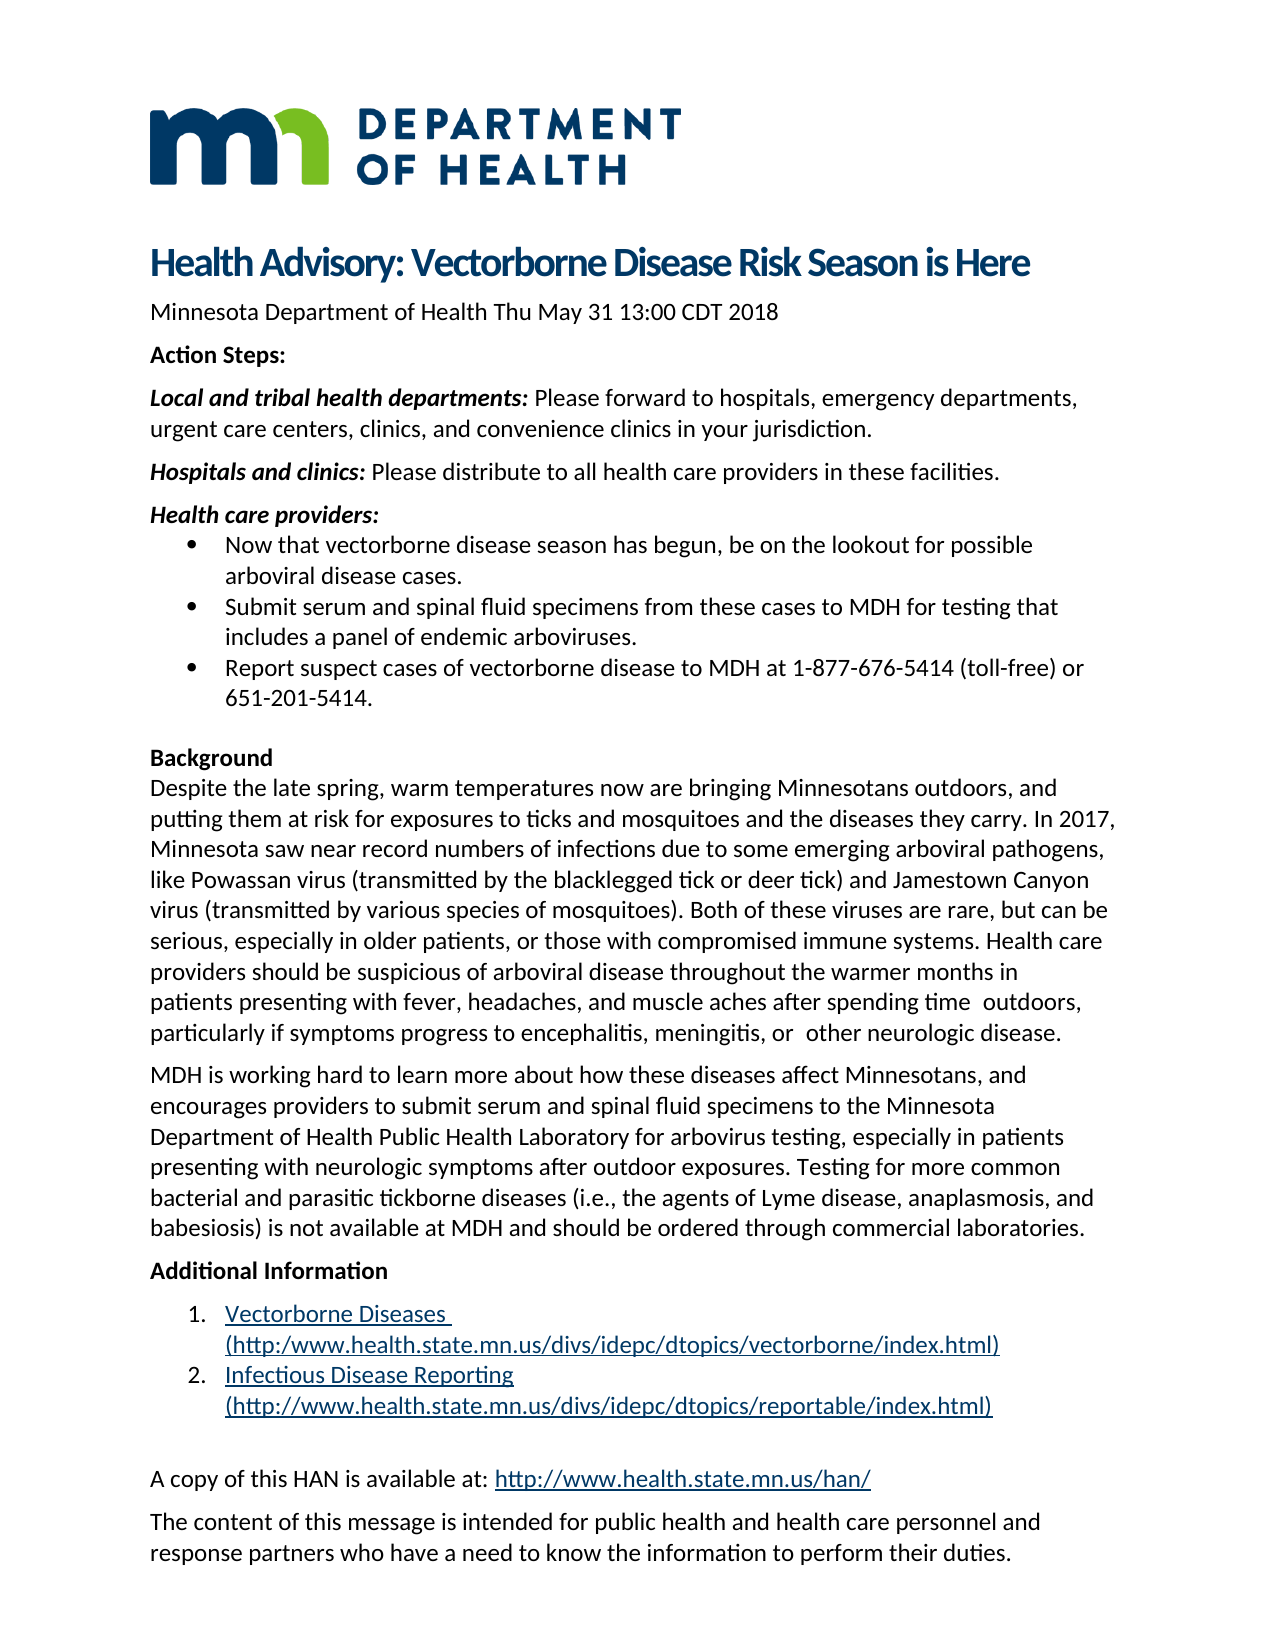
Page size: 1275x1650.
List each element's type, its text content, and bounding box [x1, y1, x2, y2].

list Submit serum and spinal fluid specimens from these cases to MDH for testing that includes a panel of endemic arboviruses. [187, 591, 1125, 652]
text The content of this message is intended for public health and health care personnel and response partners who have a need to know the information to perform their duties. [150, 1506, 1125, 1567]
text MDH is working hard to learn more about how these diseases affect Minnesotans, and encourages providers to submit serum and spinal fluid specimens to the Minnesota Department of Health Public Health Laboratory for arbovirus testing, especially in patients presenting with neurologic symptoms after outdoor exposures. Testing for more common bacterial and parasitic tickborne diseases (i.e., the agents of Lyme disease, anaplasmosis, and babesiosis) is not available at MDH and should be ordered through commercial laboratories. [150, 1060, 1125, 1243]
text Action Steps: [150, 339, 1125, 370]
list Infectious Disease Reporting (http://www.health.state.mn.us/divs/idepc/dtopics/reportable/index.html) [187, 1359, 1125, 1420]
text A copy of this HAN is available at: http://www.health.state.mn.us/han/ [150, 1463, 1125, 1494]
list Now that vectorborne disease season has begun, be on the lookout for possible arboviral disease cases. [187, 530, 1125, 591]
text Additional Information [150, 1255, 1125, 1286]
text Background Despite the late spring, warm temperatures now are bringing Minnesotans outdoors, and putting them at risk for exposures to ticks and mosquitoes and the diseases they carry. In 2017, Minnesota saw near record numbers of infections due to some emerging arboviral pathogens, like Powassan virus (transmitted by the blacklegged tick or deer tick) and Jamestown Canyon virus (transmitted by various species of mosquitoes). Both of these viruses are rare, but can be serious, especially in older patients, or those with compromised immune systems. Health care providers should be suspicious of arboviral disease throughout the warmer months in patients presenting with fever, headaches, and muscle aches after spending time outdoors, particularly if symptoms progress to encephalitis, meningitis, or other neurologic disease. [150, 742, 1125, 1047]
text Minnesota Department of Health Thu May 31 13:00 CDT 2018 [150, 297, 1125, 327]
subtitle Health Advisory: Vectorborne Disease Risk Season is Here [150, 243, 1125, 284]
list Vectorborne Diseases (http:/www.health.state.mn.us/divs/idepc/dtopics/vectorborne/index.html) [187, 1298, 1125, 1359]
text Hospitals and clinics: Please distribute to all health care providers in these facilities. [150, 456, 1125, 487]
text Local and tribal health departments: Please forward to hospitals, emergency departments, urgent care centers, clinics, and convenience clinics in your jurisdiction. [150, 383, 1125, 444]
picture [150, 108, 685, 185]
text Health care providers: [150, 499, 1125, 530]
list Report suspect cases of vectorborne disease to MDH at 1-877-676-5414 (toll-free) or 651-201-5414. [187, 652, 1125, 713]
